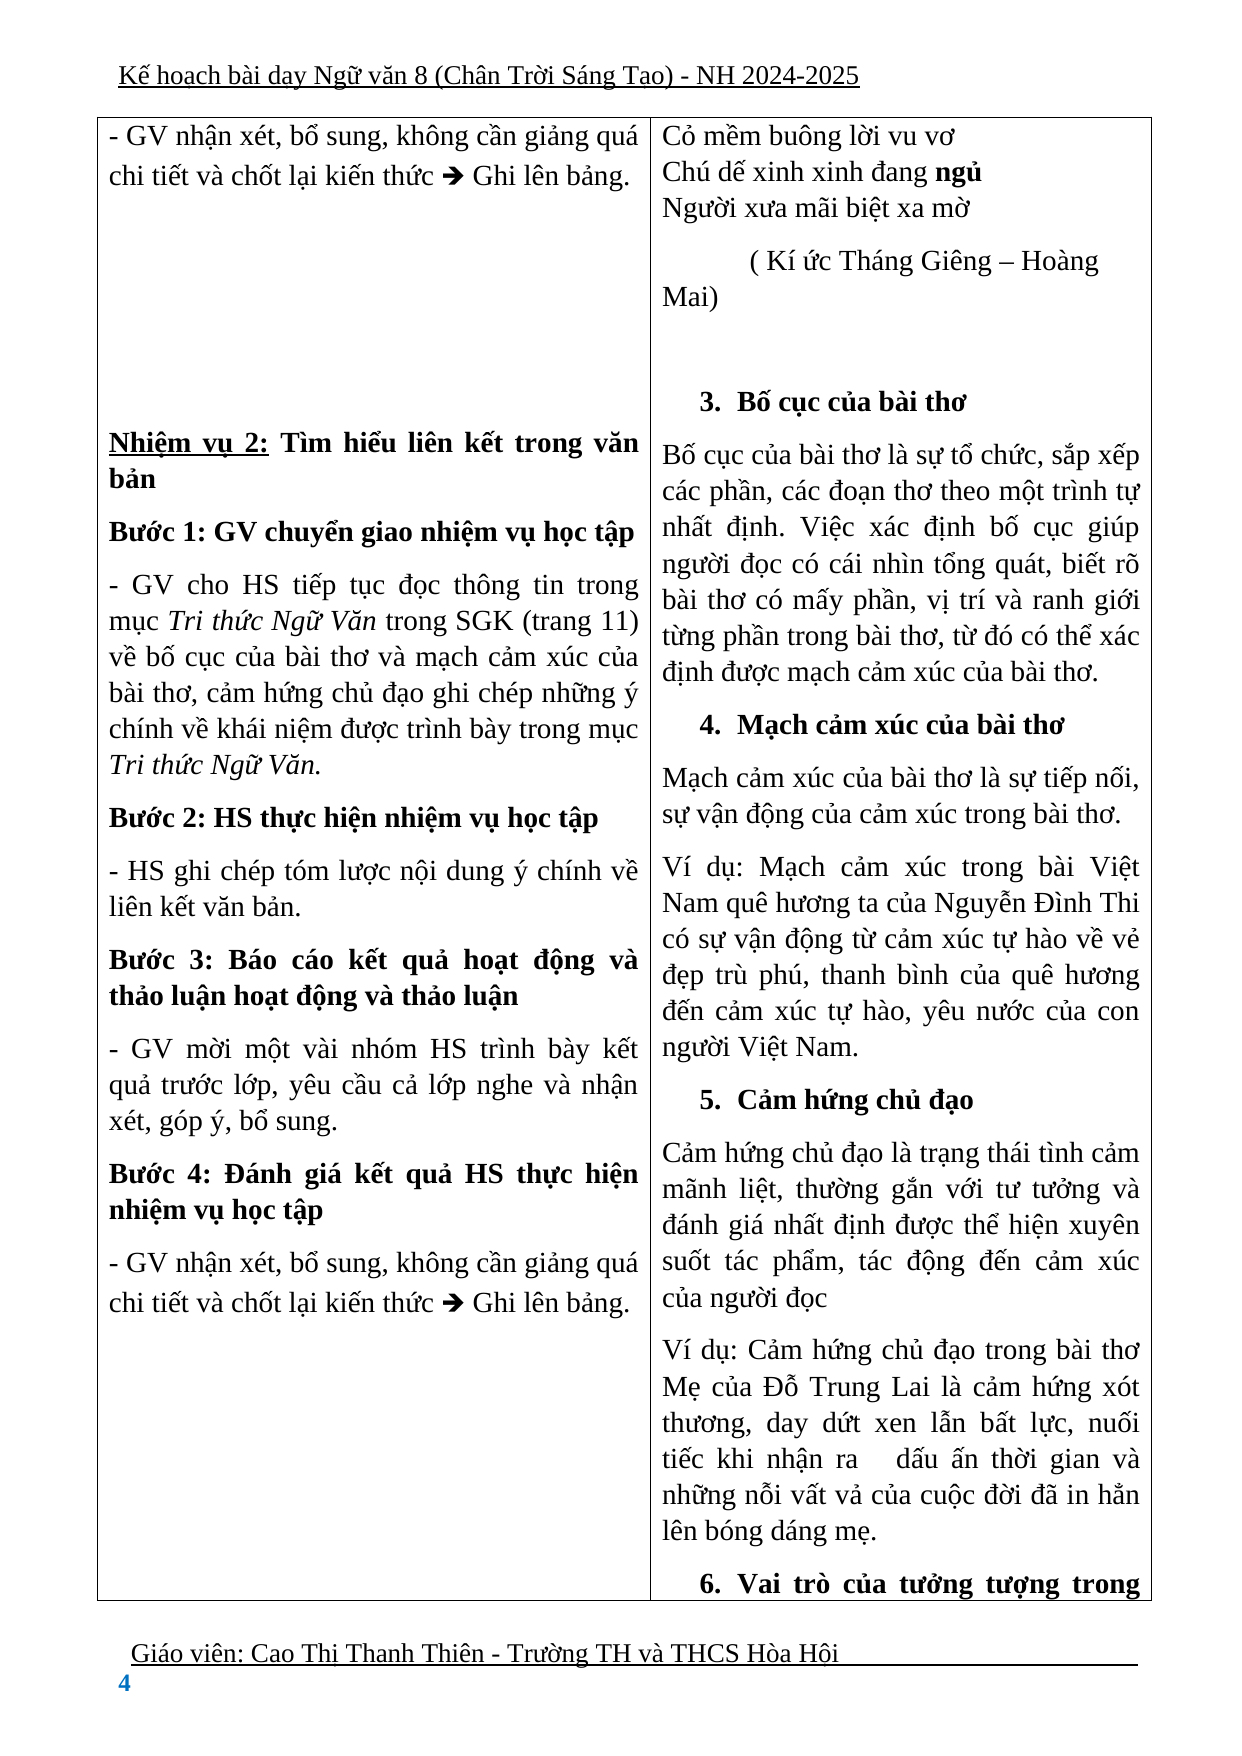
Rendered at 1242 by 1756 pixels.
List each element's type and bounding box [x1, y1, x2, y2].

table_cell [651, 118, 1151, 1599]
table_cell [98, 118, 650, 1599]
